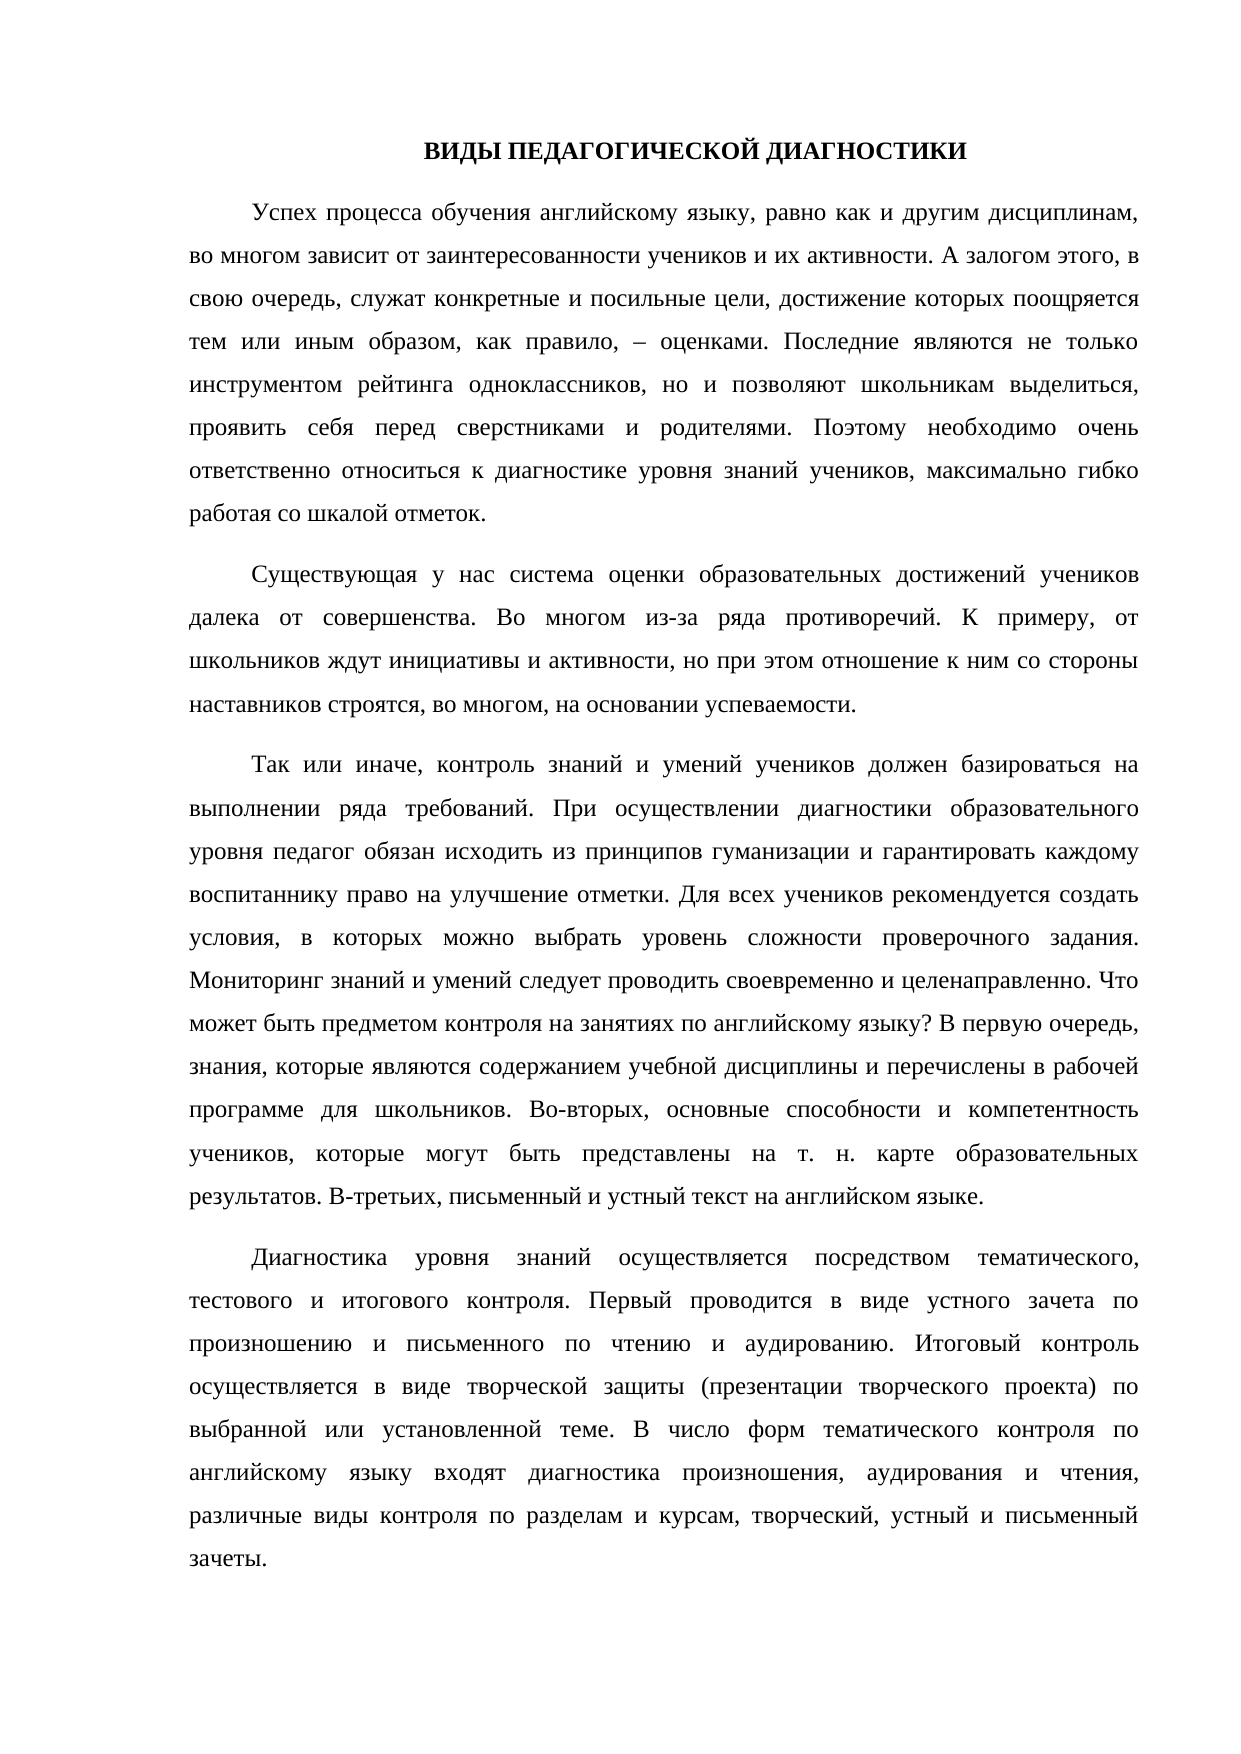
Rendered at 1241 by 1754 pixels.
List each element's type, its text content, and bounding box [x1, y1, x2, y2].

text Успех процесса обучения английскому языку, равно как и другим дисциплинам, во многом зависит от заинтересованности учеников и их активности. А залогом этого, в свою очередь, служат конкретные и посильные цели, достижение которых поощряется тем или иным образом, как правило, – оценками. Последние являются не только инструментом рейтинга одноклассников, но и позволяют школьникам выделиться, проявить себя перед сверстниками и родителями. Поэтому необходимо очень ответственно относиться к диагностике уровня знаний учеников, максимально гибко работая со шкалой отметок. [189, 197, 1140, 527]
text Диагностика уровня знаний осуществляется посредством тематического, тестового и итогового контроля. Первый проводится в виде устного зачета по произношению и письменного по чтению и аудированию. Итоговый контроль осуществляется в виде творческой защиты (презентации творческого проекта) по выбранной или установленной теме. В число форм тематического контроля по английскому языку входят диагностика произношения, аудирования и чтения, различные виды контроля по разделам и курсам, творческий, устный и письменный зачеты. [189, 1242, 1140, 1572]
text Существующая у нас система оценки образовательных достижений учеников далека от совершенства. Во многом из-за ряда противоречий. К примеру, от школьников ждут инициативы и активности, но при этом отношение к ним со стороны наставников строятся, во многом, на основании успеваемости. [189, 559, 1140, 717]
text ВИДЫ ПЕДАГОГИЧЕСКОЙ ДИАГНОСТИКИ [189, 136, 1140, 164]
text Так или иначе, контроль знаний и умений учеников должен базироваться на выполнении ряда требований. При осуществлении диагностики образовательного уровня педагог обязан исходить из принципов гуманизации и гарантировать каждому воспитаннику право на улучшение отметки. Для всех учеников рекомендуется создать условия, в которых можно выбрать уровень сложности проверочного задания. Мониторинг знаний и умений следует проводить своевременно и целенаправленно. Что может быть предметом контроля на занятиях по английскому языку? В первую очередь, знания, которые являются содержанием учебной дисциплины и перечислены в рабочей программе для школьников. Во-вторых, основные способности и компетентность учеников, которые могут быть представлены на т. н. карте образовательных результатов. В-третьих, письменный и устный текст на английском языке. [189, 749, 1140, 1209]
